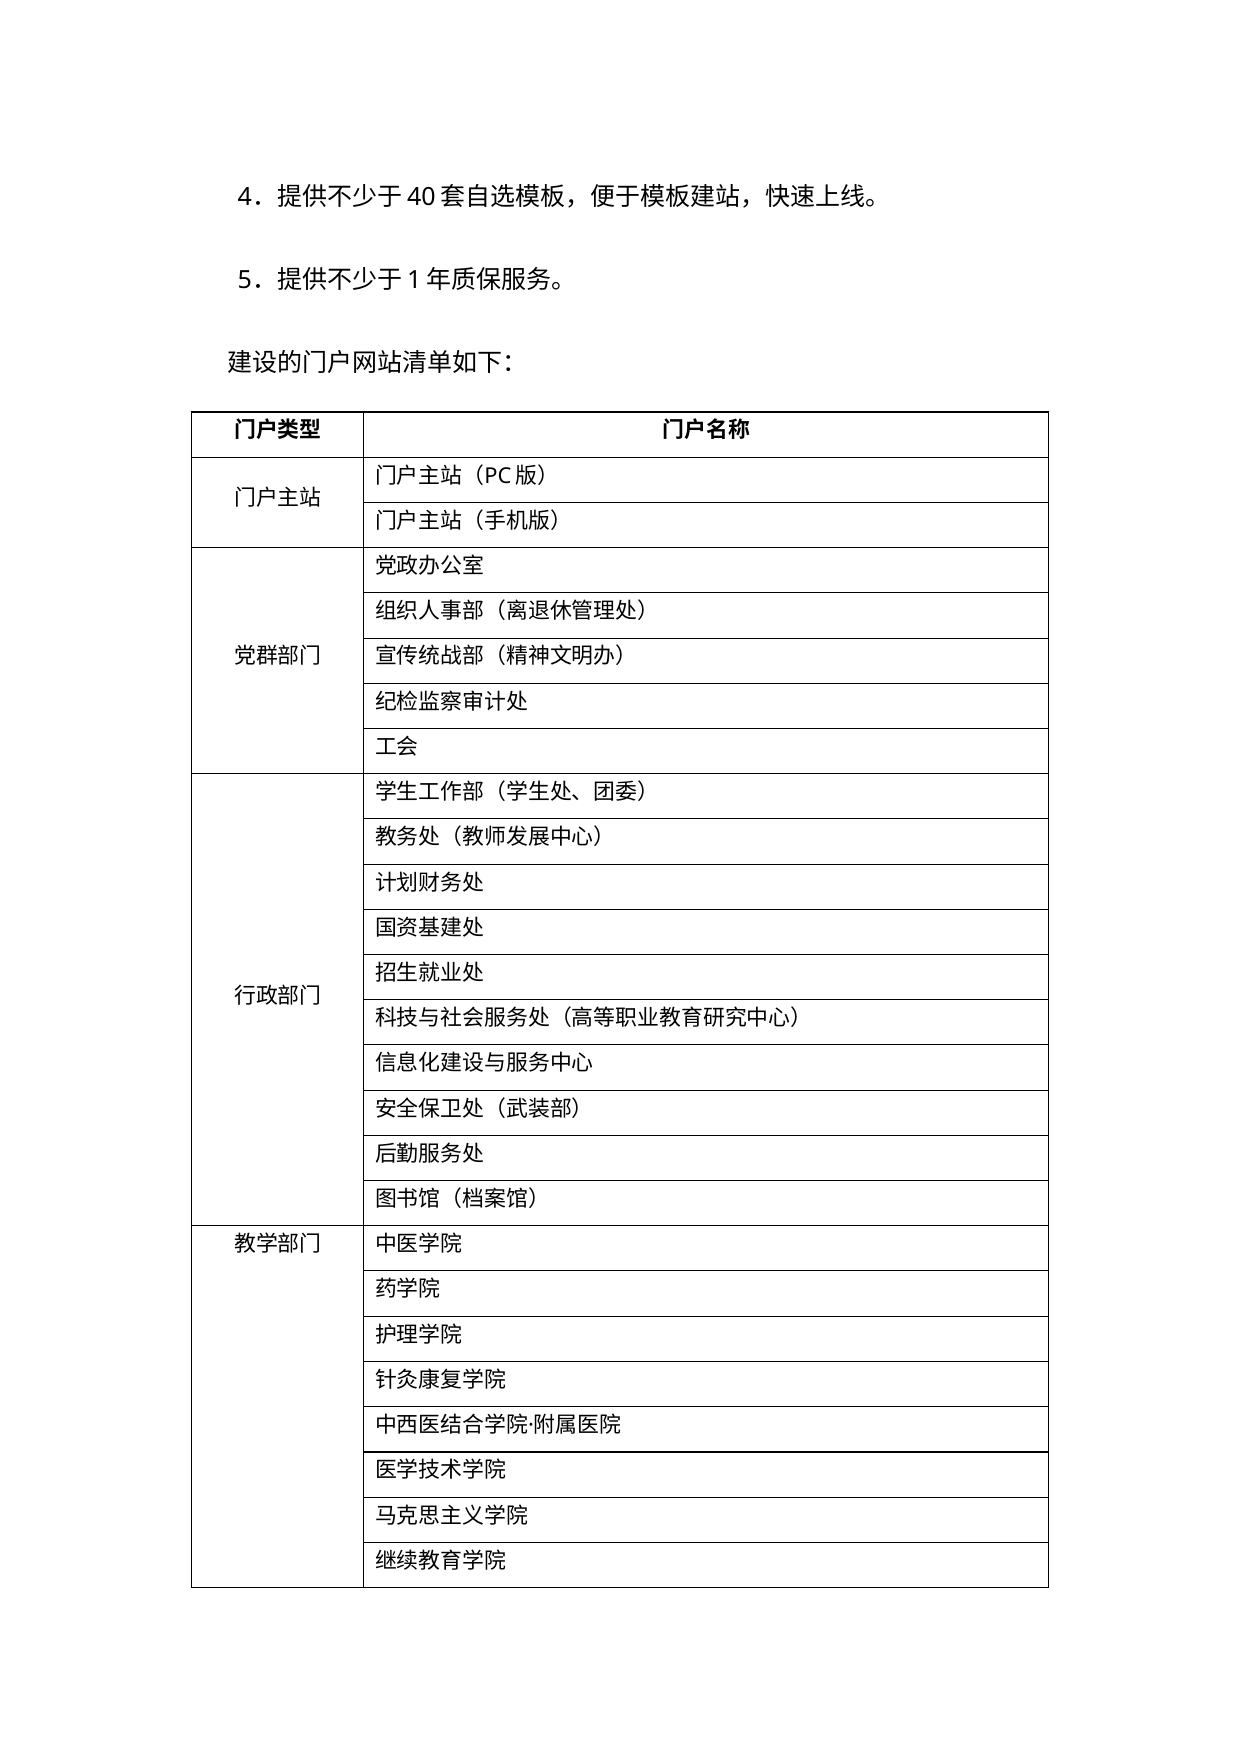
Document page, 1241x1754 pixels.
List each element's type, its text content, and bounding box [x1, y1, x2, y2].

table_cell 学生工作部（学生处、团委） [364, 774, 1048, 818]
table_cell 招生就业处 [364, 955, 1048, 999]
table_cell 针灸康复学院 [364, 1362, 1048, 1406]
table_cell 中西医结合学院·附属医院 [364, 1407, 1048, 1451]
table_cell 门户主站（手机版） [364, 503, 1048, 547]
table_cell 图书馆（档案馆） [364, 1181, 1048, 1225]
table_cell 后勤服务处 [364, 1136, 1048, 1180]
text 5．提供不少于1年质保服务。 [187, 245, 1053, 310]
table_cell 护理学院 [364, 1317, 1048, 1361]
table_cell 行政部门 [192, 774, 363, 1225]
table_cell 教学部门 [192, 1226, 363, 1587]
table_header 门户类型 [192, 413, 363, 457]
table_cell 党政办公室 [364, 548, 1048, 592]
table_cell 党群部门 [192, 548, 363, 773]
table_cell 国资基建处 [364, 910, 1048, 954]
table_cell 门户主站（PC版） [364, 458, 1048, 502]
table_cell 医学技术学院 [364, 1453, 1048, 1497]
text 4．提供不少于40套自选模板，便于模板建站，快速上线。 [187, 162, 1053, 227]
table_cell 中医学院 [364, 1226, 1048, 1270]
table_cell 宣传统战部（精神文明办） [364, 639, 1048, 683]
table_header 门户名称 [364, 413, 1048, 457]
table_cell 药学院 [364, 1271, 1048, 1316]
table_cell 马克思主义学院 [364, 1498, 1048, 1542]
table_cell 继续教育学院 [364, 1543, 1048, 1587]
table_cell 计划财务处 [364, 865, 1048, 909]
text 建设的门户网站清单如下： [187, 328, 1053, 393]
table_cell 组织人事部（离退休管理处） [364, 593, 1048, 637]
table_cell 教务处（教师发展中心） [364, 819, 1048, 863]
table_cell 科技与社会服务处（高等职业教育研究中心） [364, 1000, 1048, 1044]
table_cell 纪检监察审计处 [364, 684, 1048, 728]
table_cell 信息化建设与服务中心 [364, 1045, 1048, 1089]
table_cell 安全保卫处（武装部） [364, 1091, 1048, 1135]
table_cell 门户主站 [192, 458, 363, 547]
table_cell 工会 [364, 729, 1048, 773]
